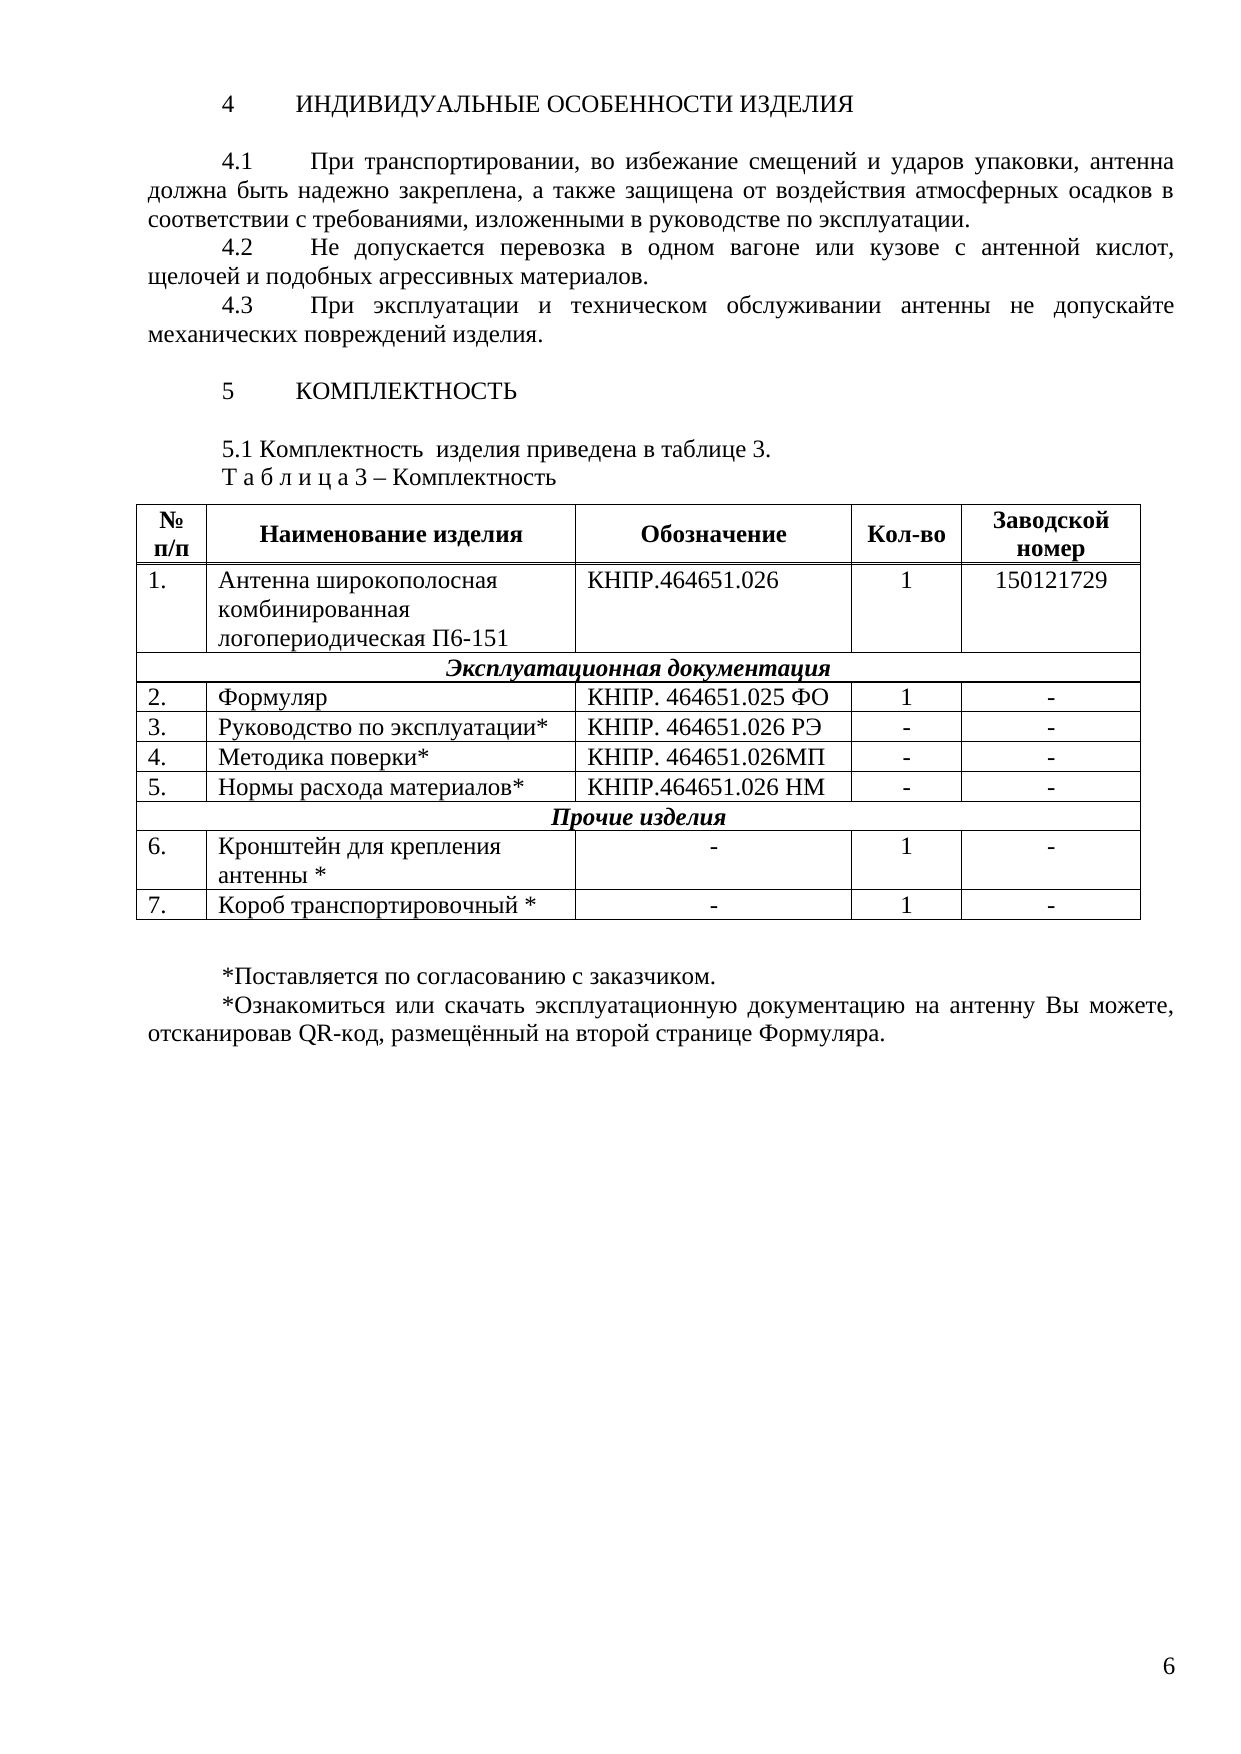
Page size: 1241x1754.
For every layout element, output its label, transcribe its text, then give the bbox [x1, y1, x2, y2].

table_cell - [852, 712, 961, 741]
table_cell [137, 772, 206, 801]
table_cell [137, 565, 206, 652]
table_cell 1 [852, 565, 961, 652]
table_cell [137, 712, 206, 741]
table_cell Антенна широкополосная комбинированная логопериодическая П6-151 [207, 565, 575, 652]
text *Поставляется по согласованию с заказчиком. [148, 961, 1175, 990]
text Т а б л и ц а 3 – Комплектность [148, 462, 1175, 491]
table_cell КНПР.464651.026 [576, 565, 851, 652]
list При транспортировании, во избежание смещений и ударов упаковки, антенна должна быть надежно закреплена, а также защищена от воздействия атмосферных осадков в соответствии с требованиями, изложенными в руководстве по эксплуатации. [148, 146, 1175, 232]
table_cell - [962, 772, 1140, 801]
subtitle ИНДИВИДУАЛЬНЫЕ ОСОБЕННОСТИ ИЗДЕЛИЯ [148, 89, 1175, 117]
table_cell КНПР. 464651.025 ФО [576, 683, 851, 711]
subtitle КОМПЛЕКТНОСТЬ [148, 376, 1175, 405]
table_header Заводской номер [962, 505, 1140, 562]
table_cell [137, 890, 206, 919]
table_cell Методика поверки* [207, 742, 575, 771]
table_cell Формуляр [207, 683, 575, 711]
table_cell 1 [852, 890, 961, 919]
table_cell - [962, 890, 1140, 919]
table_cell Эксплуатационная документация [137, 653, 1140, 681]
table_cell Нормы расхода материалов* [207, 772, 575, 801]
table_cell - [962, 712, 1140, 741]
table_cell [137, 683, 206, 711]
table_cell Кронштейн для крепления антенны * [207, 831, 575, 889]
table_header № п/п [137, 505, 206, 562]
table_cell - [576, 890, 851, 919]
text *Ознакомиться или скачать эксплуатационную документацию на антенну Вы можете, отсканировав QR-код, размещённый на второй странице Формуляра. [148, 990, 1175, 1047]
table_cell [137, 831, 206, 889]
table_cell - [962, 742, 1140, 771]
table_cell Прочие изделия [137, 802, 1140, 830]
table_cell КНПР.464651.026 НМ [576, 772, 851, 801]
table_cell - [962, 683, 1140, 711]
table_cell 150121729 [962, 565, 1140, 652]
table_cell - [852, 772, 961, 801]
table_cell - [852, 742, 961, 771]
table_cell КНПР. 464651.026МП [576, 742, 851, 771]
table_cell - [576, 831, 851, 889]
table_cell - [962, 831, 1140, 889]
list Не допускается перевозка в одном вагоне или кузове с антенной кислот, щелочей и подобных агрессивных материалов. [148, 232, 1175, 290]
table_cell Руководство по эксплуатации* [207, 712, 575, 741]
table_cell КНПР. 464651.026 РЭ [576, 712, 851, 741]
table_header Обозначение [576, 505, 851, 562]
table_cell Короб транспортировочный * [207, 890, 575, 919]
table_cell 1 [852, 683, 961, 711]
text 5.1 Комплектность изделия приведена в таблице 3. [148, 434, 1175, 462]
table_header Кол-во [852, 505, 961, 562]
table_cell [137, 742, 206, 771]
table_header Наименование изделия [207, 505, 575, 562]
table_cell 1 [852, 831, 961, 889]
list При эксплуатации и техническом обслуживании антенны не допускайте механических повреждений изделия. [148, 290, 1175, 347]
